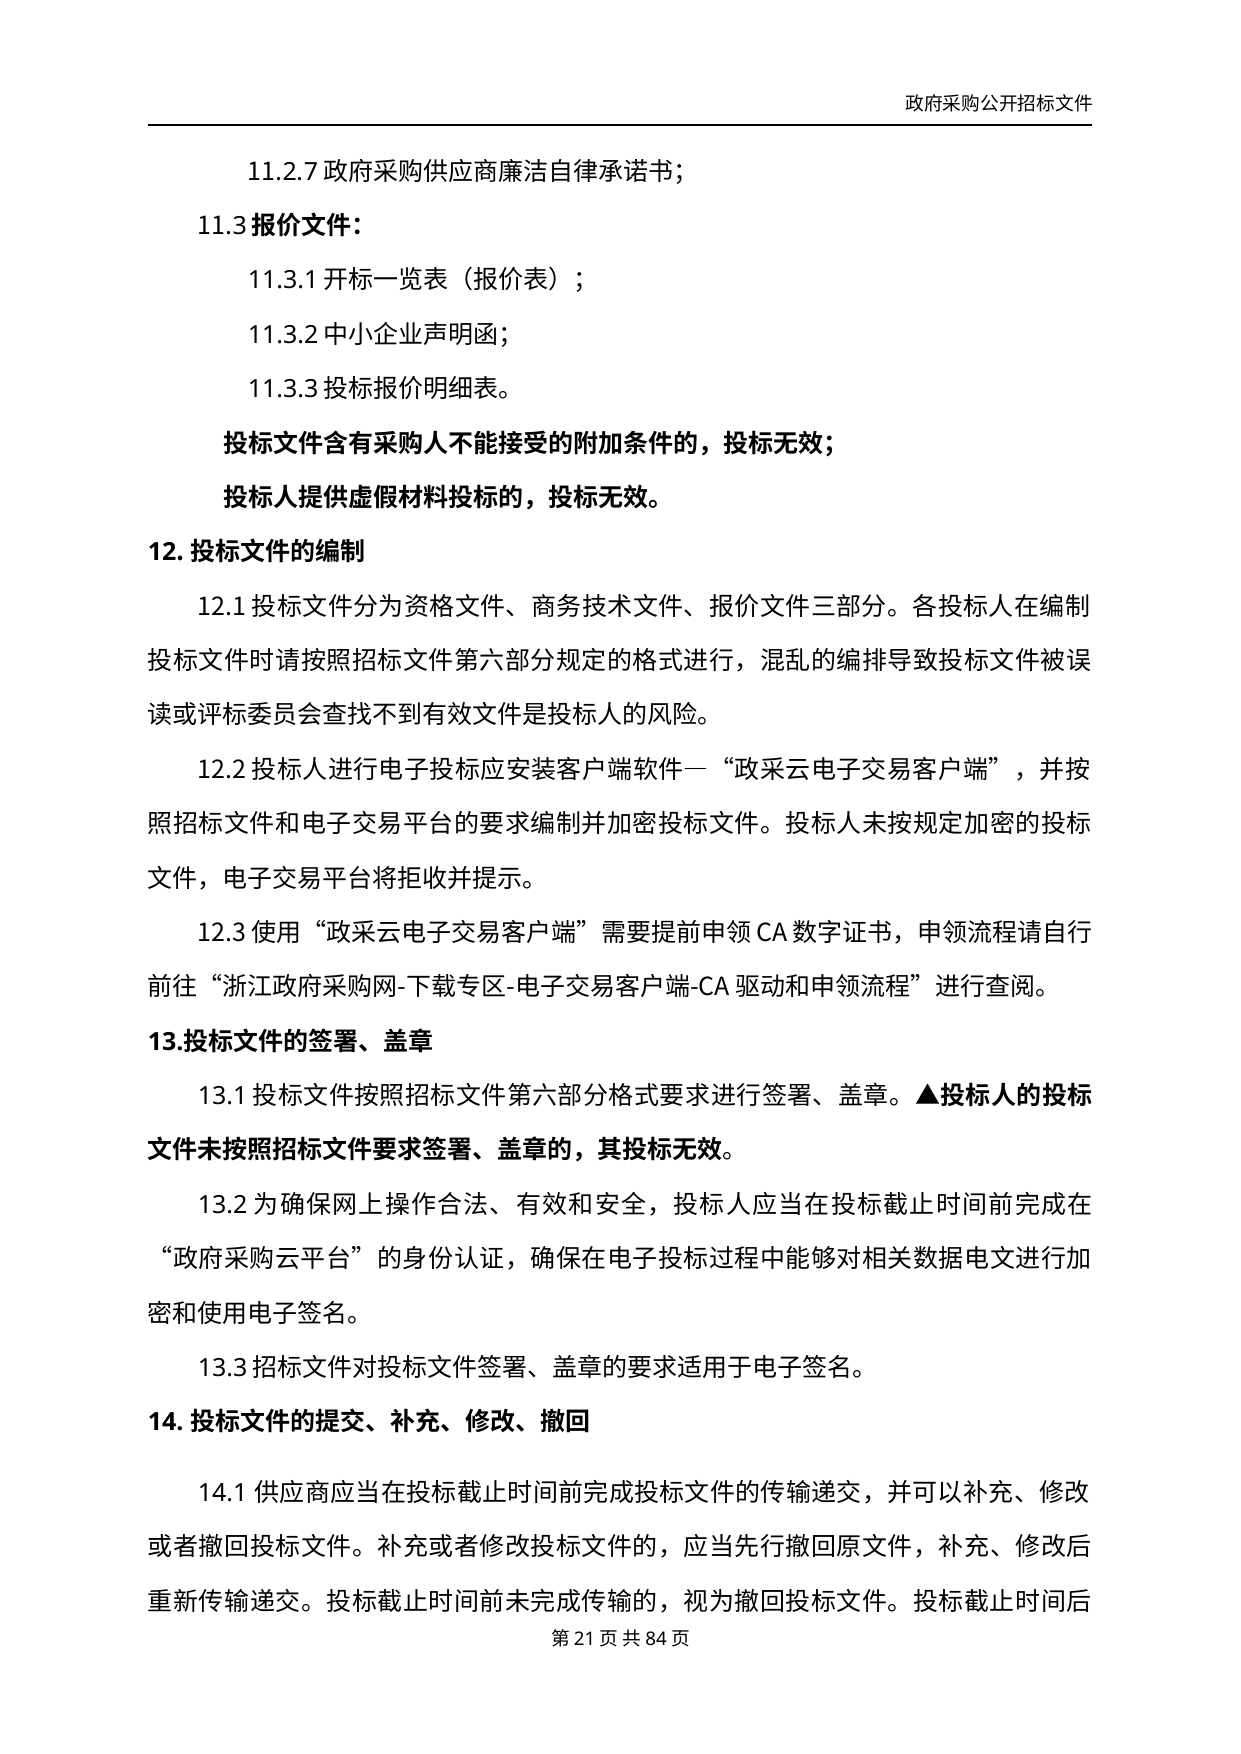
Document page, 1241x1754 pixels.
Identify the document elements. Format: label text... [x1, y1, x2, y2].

text 投标文件含有采购人不能接受的附加条件的，投标无效； [148, 423, 1092, 459]
text 11.3报价文件： [148, 206, 1092, 242]
text 12.2投标人进行电子投标应安装客户端软件—“政采云电子交易客户端”，并按照招标文件和电子交易平台的要求编制并加密投标文件。投标人未按规定加密的投标文件，电子交易平台将拒收并提示。 [148, 749, 1092, 894]
text 13.2为确保网上操作合法、有效和安全，投标人应当在投标截止时间前完成在“政府采购云平台”的身份认证，确保在电子投标过程中能够对相关数据电文进行加密和使用电子签名。 [148, 1184, 1092, 1329]
text 14. 投标文件的提交、补充、修改、撤回 [148, 1402, 1092, 1438]
text 11.2.7政府采购供应商廉洁自律承诺书； [148, 151, 1092, 187]
text 11.3.1开标一览表（报价表）； [148, 260, 1092, 296]
text 11.3.2中小企业声明函； [148, 314, 1092, 351]
text 13.3招标文件对投标文件签署、盖章的要求适用于电子签名。 [148, 1347, 1092, 1384]
text 12.3使用“政采云电子交易客户端”需要提前申领CA数字证书，申领流程请自行前往“浙江政府采购网-下载专区-电子交易客户端-CA驱动和申领流程”进行查阅。 [148, 912, 1092, 1003]
text 13.投标文件的签署、盖章 [148, 1021, 1092, 1057]
text 11.3.3投标报价明细表。 [148, 369, 1092, 405]
text 12.1投标文件分为资格文件、商务技术文件、报价文件三部分。各投标人在编制投标文件时请按照招标文件第六部分规定的格式进行，混乱的编排导致投标文件被误读或评标委员会查找不到有效文件是投标人的风险。 [148, 586, 1092, 731]
text 12. 投标文件的编制 [148, 532, 1092, 568]
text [148, 1472, 1092, 1617]
text 13.1投标文件按照招标文件第六部分格式要求进行签署、盖章。▲投标人的投标文件未按照招标文件要求签署、盖章的，其投标无效。 [148, 1076, 1092, 1166]
text 投标人提供虚假材料投标的，投标无效。 [148, 477, 1092, 514]
